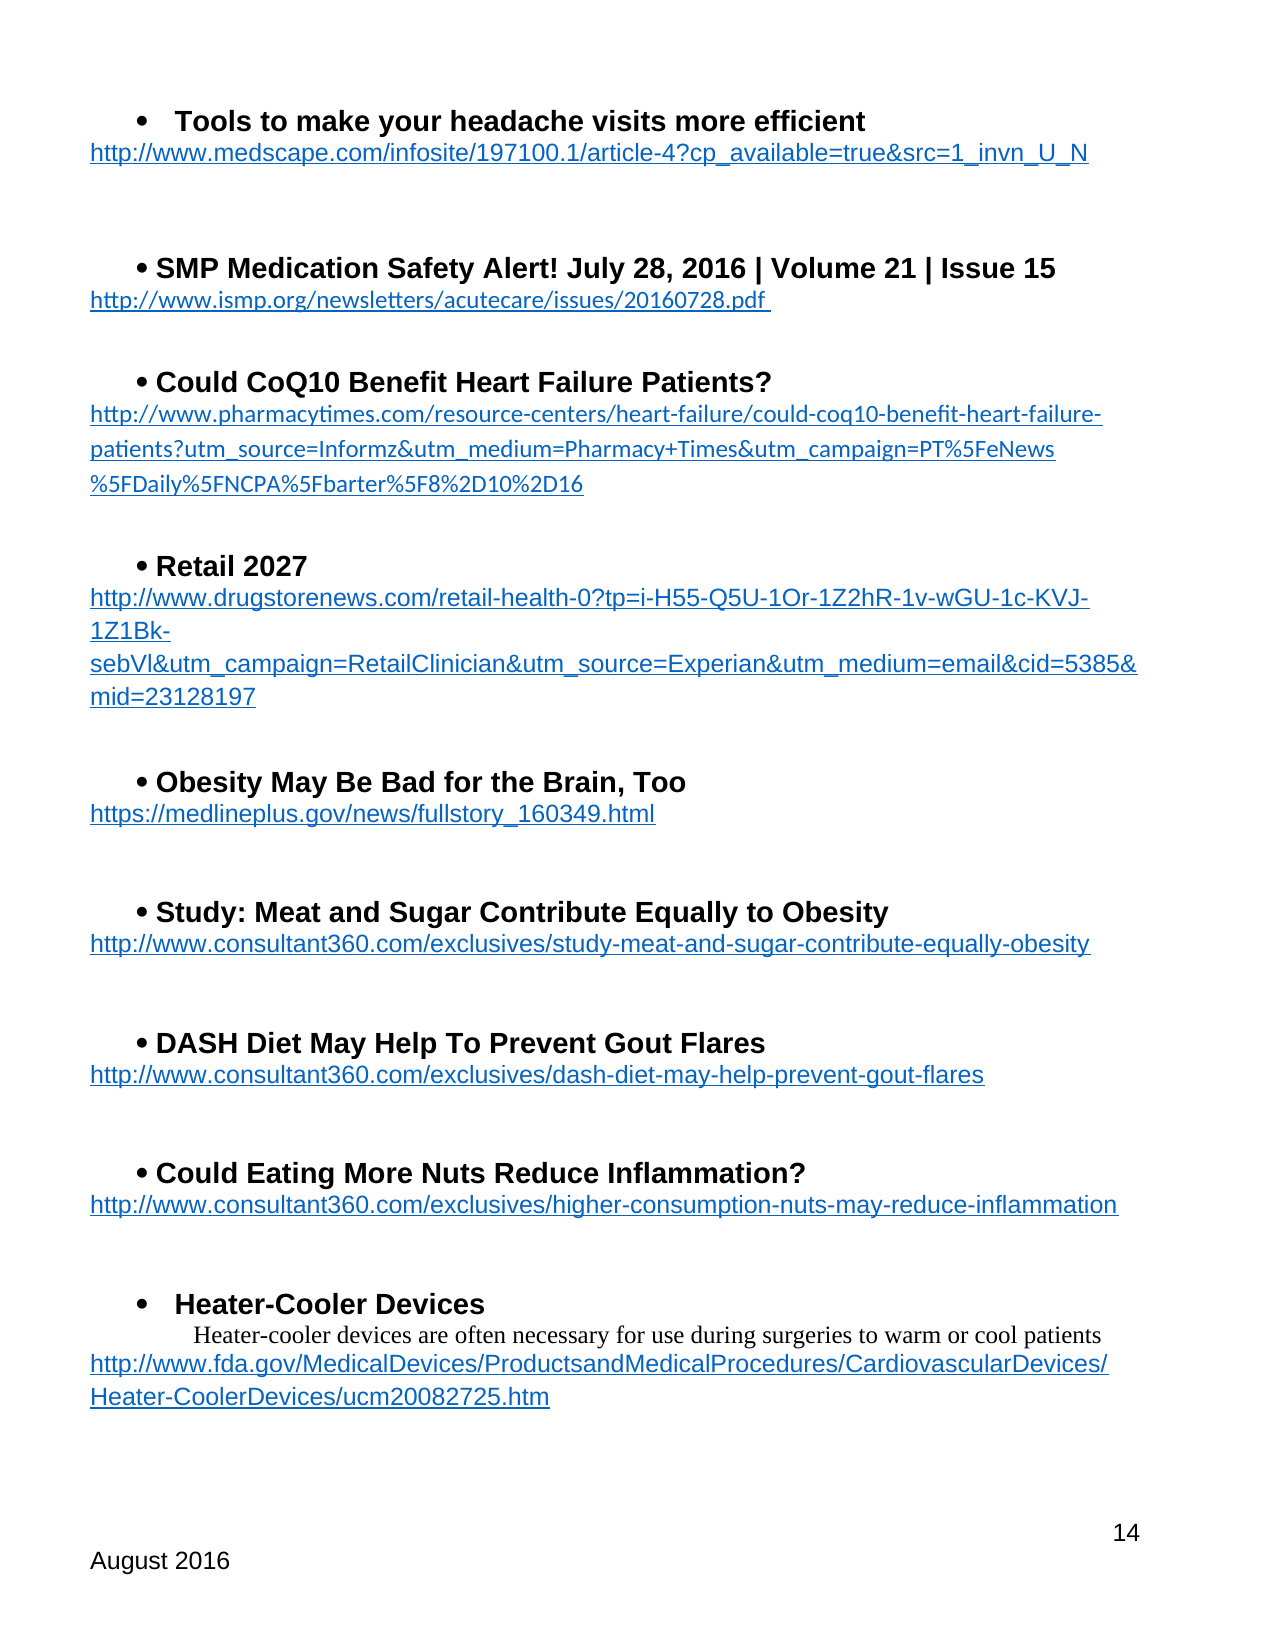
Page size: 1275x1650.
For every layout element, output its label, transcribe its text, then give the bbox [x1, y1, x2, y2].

text Heater-cooler devices are often necessary for use during surgeries to warm or cool patients [118, 1321, 1140, 1349]
subtitle Obesity May Be Bad for the Brain, Too [137, 765, 1140, 799]
text http://www.drugstorenews.com/retail-health-0?tp=i-H55-Q5U-1Or-1Z2hR-1v-wGU-1c-KVJ-1Z1Bk-sebVl&utm_campaign=RetailClinician&utm_source=Experian&utm_medium=email&cid=5385&mid=23128197 [90, 583, 1140, 710]
subtitle Could Eating More Nuts Reduce Inflammation? [137, 1156, 1140, 1190]
list SMP Medication Safety Alert! July 28, 2016 | Volume 21 | Issue 15 [137, 251, 1140, 284]
subtitle DASH Diet May Help To Prevent Gout Flares [137, 1026, 1140, 1060]
text https://medlineplus.gov/news/fullstory_160349.html [90, 799, 1140, 828]
subtitle Heater-Cooler Devices [137, 1287, 1140, 1321]
subtitle Could CoQ10 Benefit Heart Failure Patients? [137, 365, 1140, 398]
text http://www.consultant360.com/exclusives/higher-consumption-nuts-may-reduce-inflammation [90, 1190, 1140, 1219]
subtitle Tools to make your headache visits more efficient [137, 104, 1140, 137]
text http://www.pharmacytimes.com/resource-centers/heart-failure/could-coq10-benefit-heart-failure-patients?utm_source=Informz&utm_medium=Pharmacy+Times&utm_campaign=PT%5FeNews%5FDaily%5FNCPA%5Fbarter%5F8%2D10%2D16 [90, 398, 1140, 499]
text http://www.consultant360.com/exclusives/study-meat-and-sugar-contribute-equally-obesity [90, 929, 1140, 958]
subtitle Retail 2027 [137, 549, 1140, 583]
text http://www.consultant360.com/exclusives/dash-diet-may-help-prevent-gout-flares [90, 1060, 1140, 1088]
text http://www.medscape.com/infosite/197100.1/article-4?cp_available=true&src=1_invn_U_N [90, 137, 1140, 166]
text http://www.fda.gov/MedicalDevices/ProductsandMedicalProcedures/CardiovascularDevices/Heater-CoolerDevices/ucm20082725.htm [90, 1349, 1140, 1411]
text http://www.ismp.org/newsletters/acutecare/issues/20160728.pdf [90, 284, 1140, 315]
subtitle Study: Meat and Sugar Contribute Equally to Obesity [137, 896, 1140, 929]
